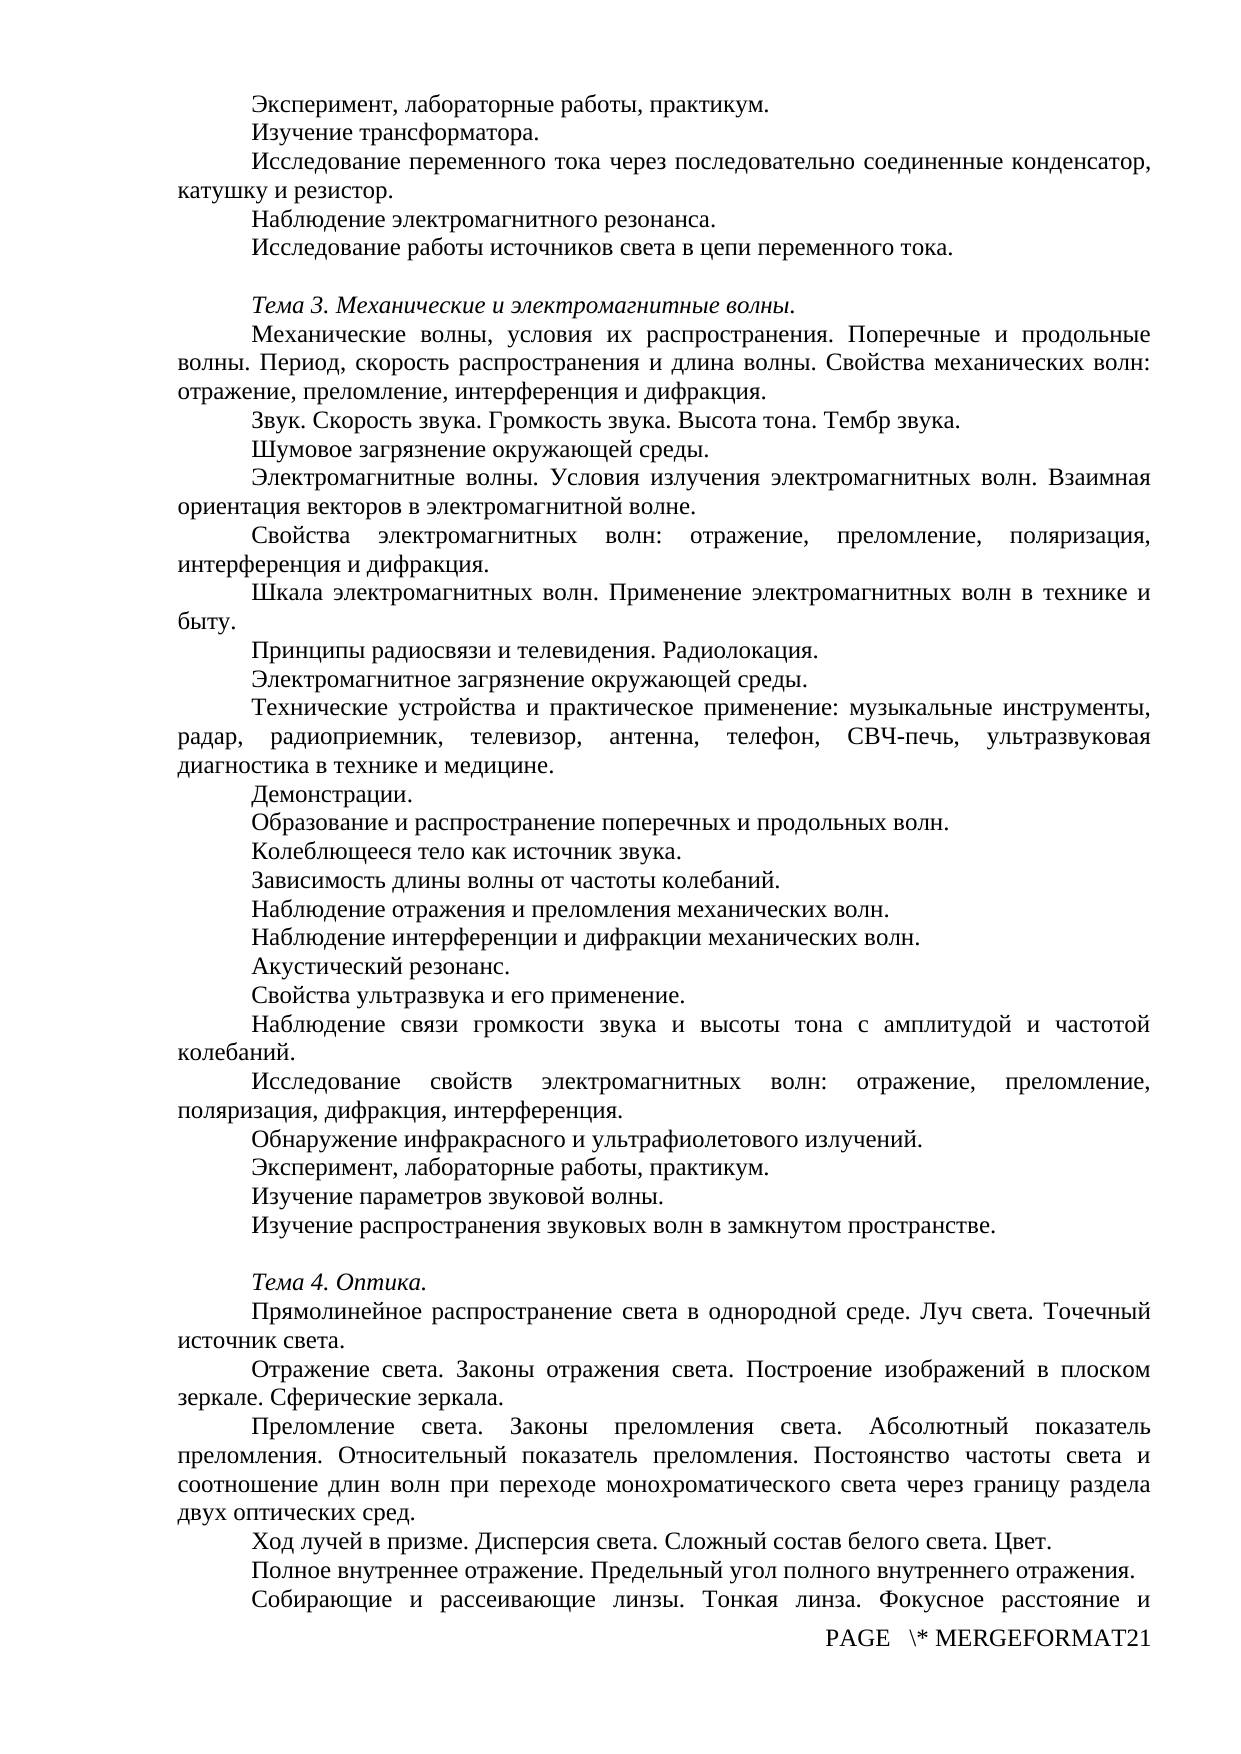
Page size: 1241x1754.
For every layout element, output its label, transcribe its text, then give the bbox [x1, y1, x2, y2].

text Исследование свойств электромагнитных волн: отражение, преломление, поляризация, дифракция, интерференция. [177, 1066, 1152, 1124]
text Наблюдение интерференции и дифракции механических волн. [177, 922, 1152, 951]
text Преломление света. Законы преломления света. Абсолютный показатель преломления. Относительный показатель преломления. Постоянство частоты света и соотношение длин волн при переходе монохроматического света через границу раздела двух оптических сред. [177, 1411, 1152, 1526]
text Акустический резонанс. [177, 951, 1152, 980]
text Эксперимент, лабораторные работы, практикум. [177, 89, 1152, 117]
text Изучение трансформатора. [177, 117, 1152, 146]
text Свойства электромагнитных волн: отражение, преломление, поляризация, интерференция и дифракция. [177, 520, 1152, 577]
text Принципы радиосвязи и телевидения. Радиолокация. [177, 635, 1152, 664]
text Наблюдение электромагнитного резонанса. [177, 204, 1152, 232]
text Шумовое загрязнение окружающей среды. [177, 434, 1152, 462]
text Отражение света. Законы отражения света. Построение изображений в плоском зеркале. Сферические зеркала. [177, 1354, 1152, 1411]
text Образование и распространение поперечных и продольных волн. [177, 807, 1152, 836]
text Тема 3. Механические и электромагнитные волны. [177, 290, 1152, 319]
text Исследование переменного тока через последовательно соединенные конденсатор, катушку и резистор. [177, 146, 1152, 204]
text Наблюдение отражения и преломления механических волн. [177, 894, 1152, 922]
text Эксперимент, лабораторные работы, практикум. [177, 1152, 1152, 1181]
text Звук. Скорость звука. Громкость звука. Высота тона. Тембр звука. [177, 405, 1152, 434]
text Наблюдение связи громкости звука и высоты тона с амплитудой и частотой колебаний. [177, 1009, 1152, 1066]
text Свойства ультразвука и его применение. [177, 980, 1152, 1009]
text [177, 1584, 1152, 1612]
text Изучение параметров звуковой волны. [177, 1181, 1152, 1210]
text Колеблющееся тело как источник звука. [177, 836, 1152, 865]
text Шкала электромагнитных волн. Применение электромагнитных волн в технике и быту. [177, 577, 1152, 635]
text Тема 4. Оптика. [177, 1267, 1152, 1296]
text Механические волны, условия их распространения. Поперечные и продольные волны. Период, скорость распространения и длина волны. Свойства механических волн: отражение, преломление, интерференция и дифракция. [177, 319, 1152, 405]
text Полное внутреннее отражение. Предельный угол полного внутреннего отражения. [177, 1555, 1152, 1584]
text Зависимость длины волны от частоты колебаний. [177, 865, 1152, 894]
text Электромагнитное загрязнение окружающей среды. [177, 664, 1152, 692]
text Демонстрации. [177, 779, 1152, 807]
text Изучение распространения звуковых волн в замкнутом пространстве. [177, 1210, 1152, 1239]
text Обнаружение инфракрасного и ультрафиолетового излучений. [177, 1124, 1152, 1152]
text Ход лучей в призме. Дисперсия света. Сложный состав белого света. Цвет. [177, 1526, 1152, 1555]
text Исследование работы источников света в цепи переменного тока. [177, 232, 1152, 261]
text Прямолинейное распространение света в однородной среде. Луч света. Точечный источник света. [177, 1296, 1152, 1354]
text Технические устройства и практическое применение: музыкальные инструменты, радар, радиоприемник, телевизор, антенна, телефон, СВЧ-печь, ультразвуковая диагностика в технике и медицине. [177, 692, 1152, 779]
text Электромагнитные волны. Условия излучения электромагнитных волн. Взаимная ориентация векторов в электромагнитной волне. [177, 462, 1152, 520]
